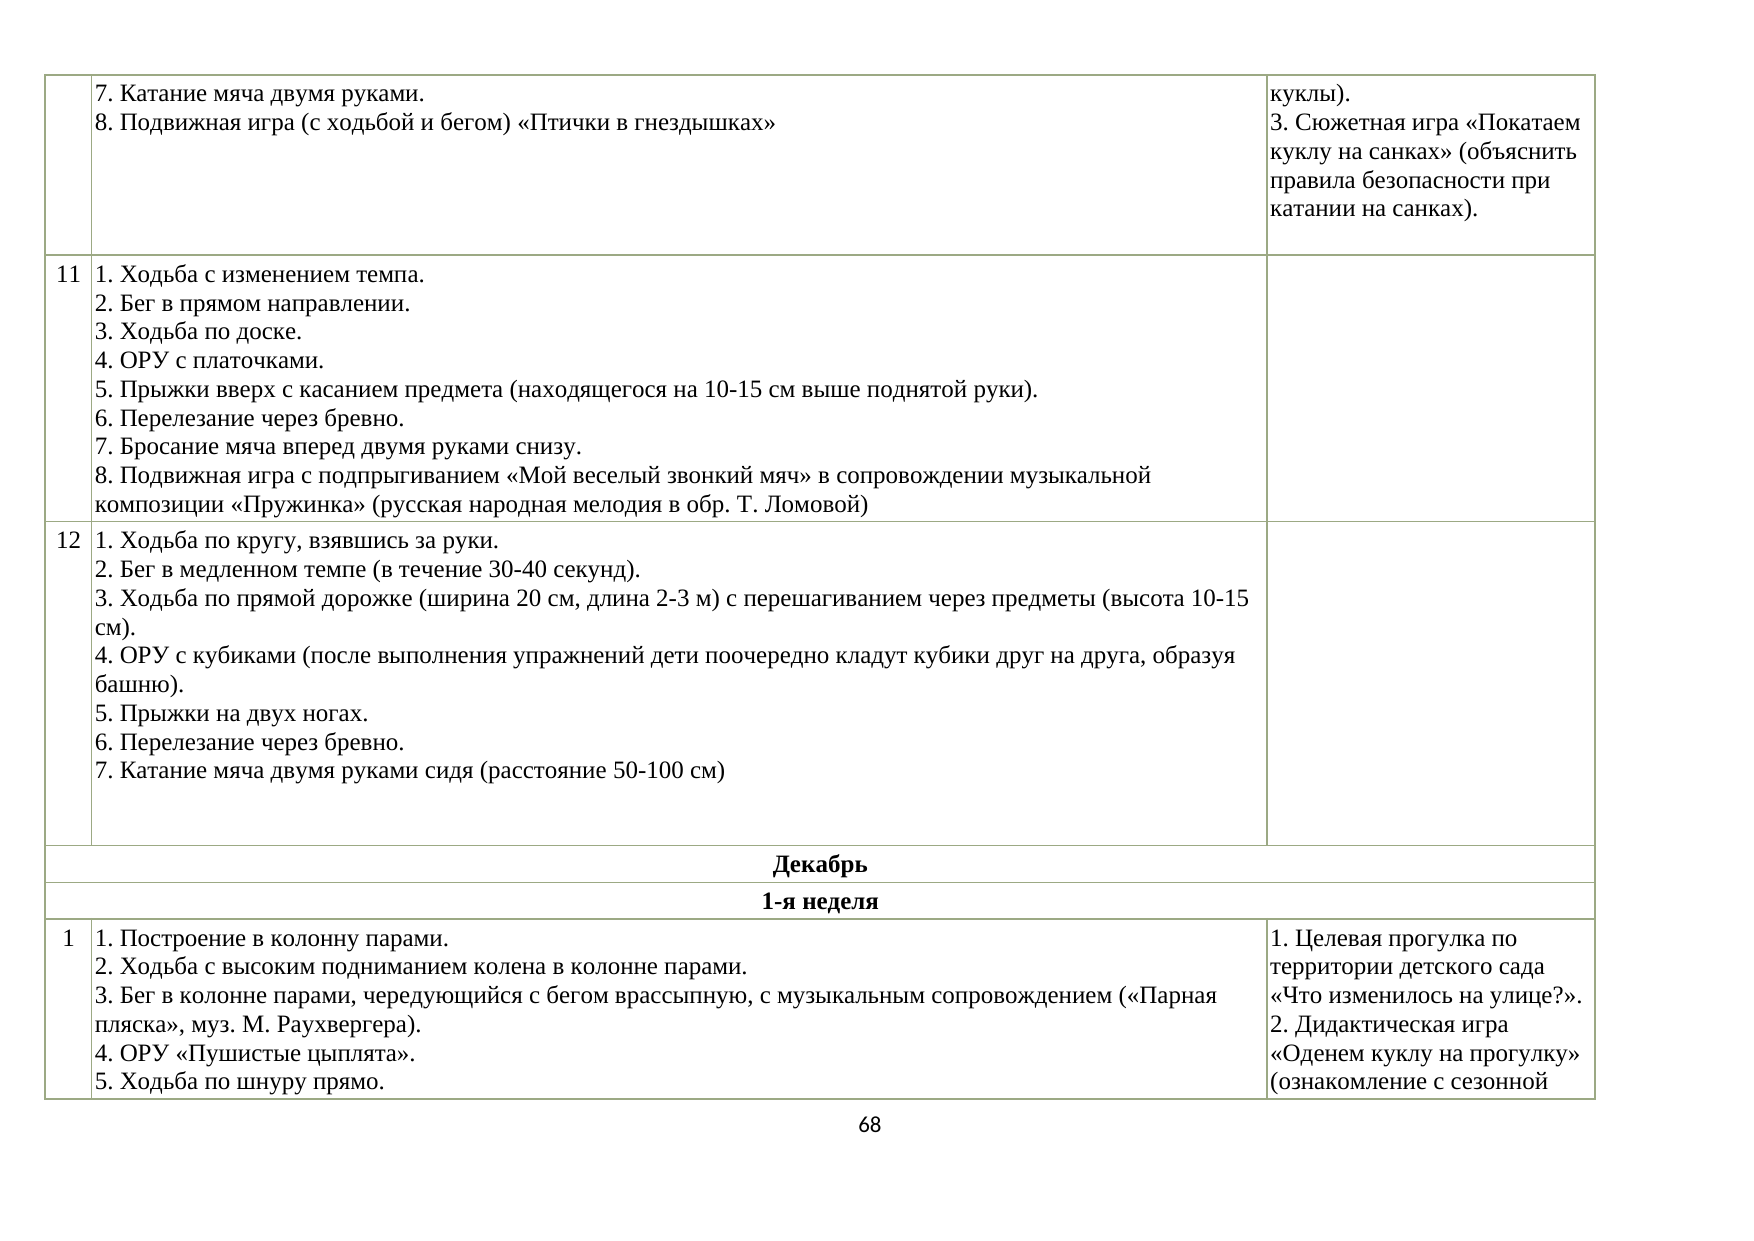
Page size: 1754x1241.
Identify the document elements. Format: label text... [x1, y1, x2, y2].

table_cell 11 [46, 256, 91, 521]
table_cell 1. Ходьба по кругу, взявшись за руки. 2. Бег в медленном темпе (в течение 30-40 секунд). 3. Ходьба по прямой дорожке (ширина 20 см, длина 2-3 м) с перешагиванием через предметы (высота 10-15 см). 4. ОРУ с кубиками (после выполнения упражнений дети поочередно кладут кубики друг на друга, образуя башню). 5. Прыжки на двух ногах. 6. Перелезание через бревно. 7. Катание мяча двумя руками сидя (расстояние 50-100 см) [92, 522, 1266, 845]
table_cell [92, 920, 1266, 1098]
table_cell 10 [46, 76, 91, 254]
table_cell [1268, 256, 1594, 521]
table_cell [1268, 76, 1594, 254]
table_cell Декабрь [46, 846, 1594, 881]
table_cell 1. Ходьба с изменением темпа. 2. Бег в прямом направлении. 3. Ходьба по доске. 4. ОРУ с платочками. 5. Прыжки вверх с касанием предмета (находящегося на 10-15 см выше поднятой руки). 6. Перелезание через бревно. 7. Бросание мяча вперед двумя руками снизу. 8. Подвижная игра с подпрыгиванием «Мой веселый звонкий мяч» в сопровождении музыкальной композиции «Пружинка» (русская народная мелодия в обр. Т. Ломовой) [92, 256, 1266, 521]
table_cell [1268, 920, 1594, 1098]
table_cell 12 [46, 522, 91, 845]
table_cell 1-я неделя [46, 883, 1594, 918]
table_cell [92, 76, 1266, 254]
table_cell [1268, 522, 1594, 845]
table_cell 1 [46, 920, 91, 1098]
